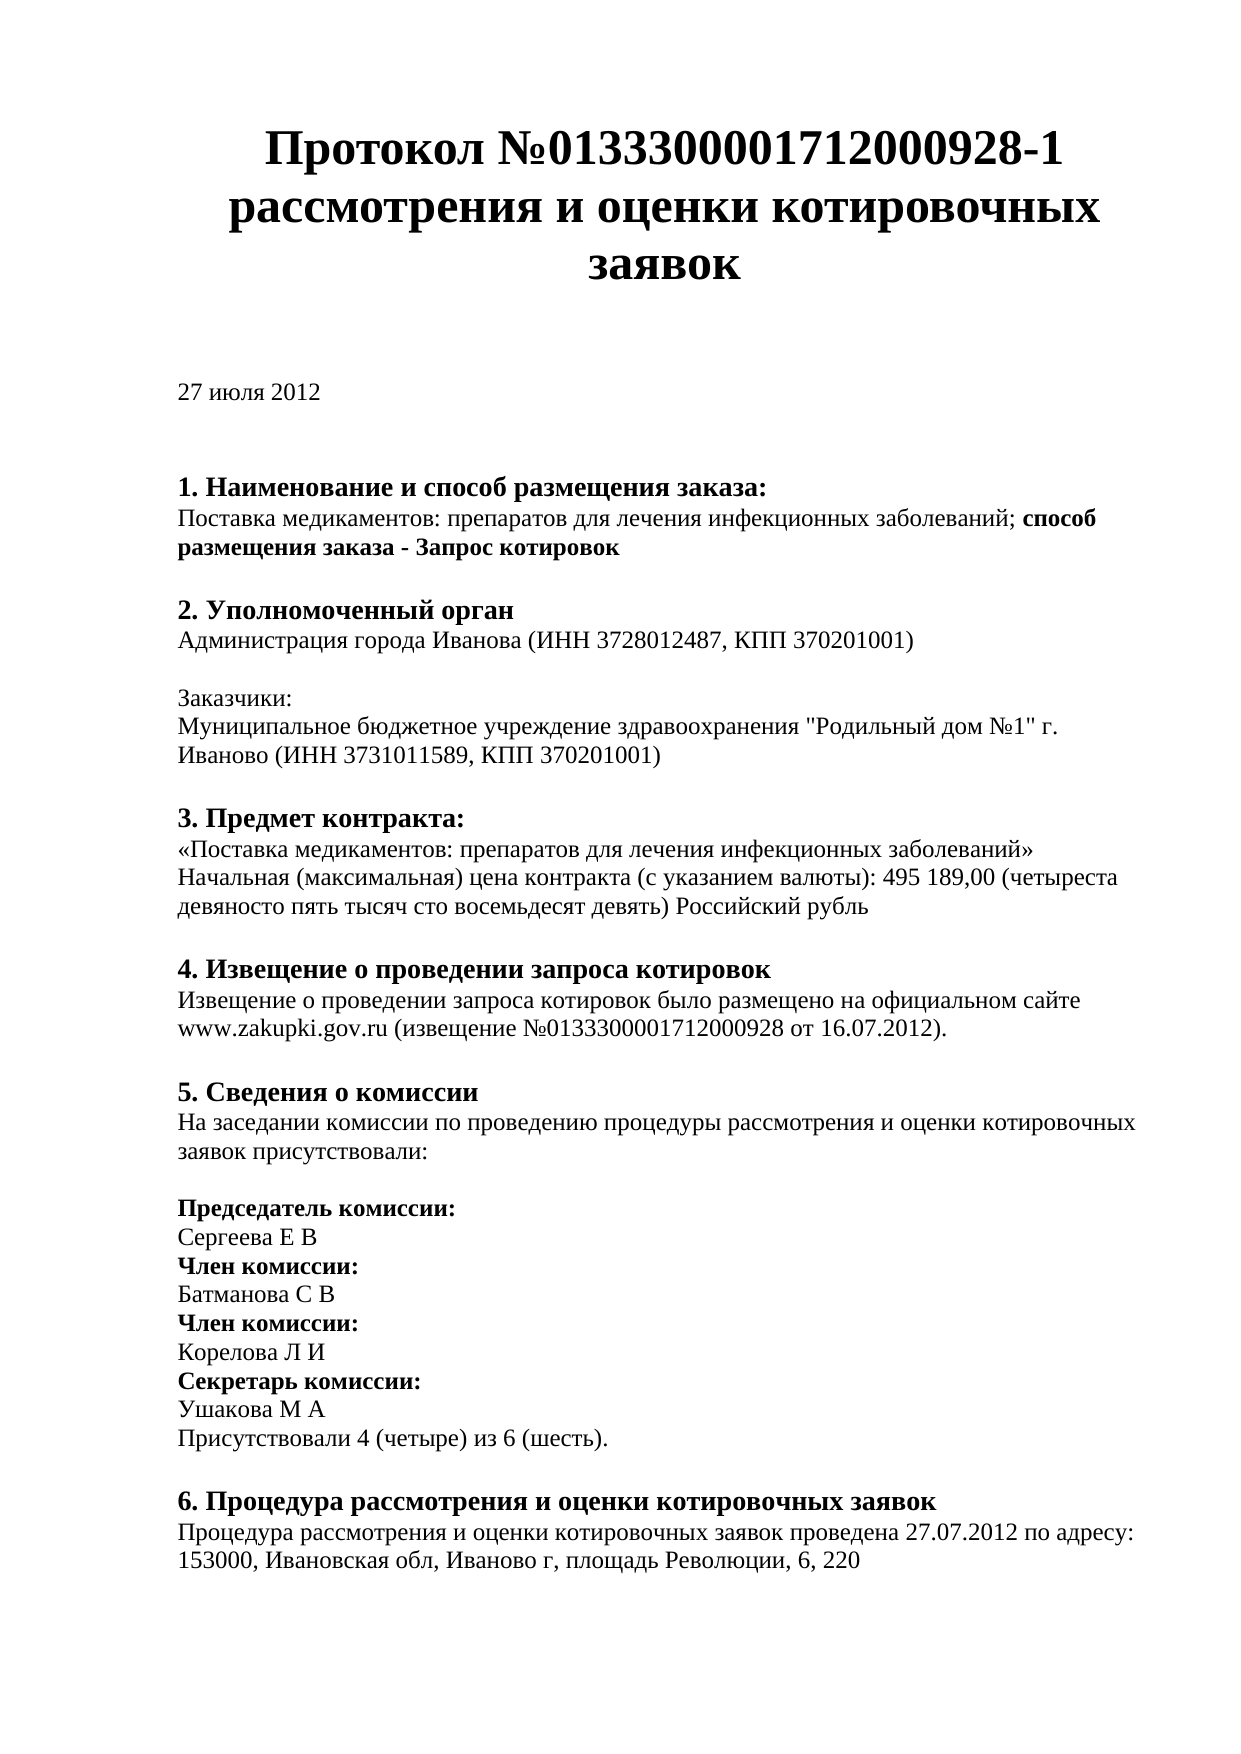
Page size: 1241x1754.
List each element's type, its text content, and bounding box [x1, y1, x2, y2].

text 5. Сведения о комиссии [177, 1074, 1152, 1107]
text Процедура рассмотрения и оценки котировочных заявок проведена 27.07.2012 по адресу: 153000, Ивановская обл, Иваново г, площадь Революции, 6, 220 [177, 1517, 1152, 1574]
text 27 июля 2012 [177, 348, 1152, 406]
text 4. Извещение о проведении запроса котировок [177, 952, 1152, 985]
text Заказчики: [177, 683, 1152, 711]
text 1. Наименование и способ размещения заказа: [177, 470, 1152, 503]
text Администрация города Иванова (ИНН 3728012487, КПП 370201001) [177, 625, 1152, 654]
text Протокол №0133300001712000928-1 [177, 118, 1152, 176]
text На заседании комиссии по проведению процедуры рассмотрения и оценки котировочных заявок присутствовали: [177, 1107, 1152, 1164]
text Член комиссии: Батманова С В [177, 1251, 1152, 1308]
text рассмотрения и оценки котировочных заявок [177, 176, 1152, 291]
text Поставка медикаментов: препаратов для лечения инфекционных заболеваний; способ размещения заказа - Запрос котировок [177, 503, 1152, 560]
text Член комиссии: Корелова Л И [177, 1308, 1152, 1366]
text Присутствовали 4 (четыре) из 6 (шесть). [177, 1423, 1152, 1452]
text Муниципальное бюджетное учреждение здравоохранения "Родильный дом №1" г. Иваново (ИНН 3731011589, КПП 370201001) [177, 711, 1152, 769]
text Секретарь комиссии: Ушакова М А [177, 1366, 1152, 1423]
text 6. Процедура рассмотрения и оценки котировочных заявок [177, 1484, 1152, 1517]
text 2. Уполномоченный орган [177, 593, 1152, 625]
text «Поставка медикаментов: препаратов для лечения инфекционных заболеваний» Начальная (максимальная) цена контракта (с указанием валюты): 495 189,00 (четыреста девяносто пять тысяч сто восемьдесят девять) Российский рубль [177, 834, 1152, 920]
text 3. Предмет контракта: [177, 801, 1152, 834]
text Председатель комиссии: Сергеева Е В [177, 1193, 1152, 1251]
text Извещение о проведении запроса котировок было размещено на официальном сайте www.zakupki.gov.ru (извещение №0133300001712000928 от 16.07.2012). [177, 985, 1152, 1042]
